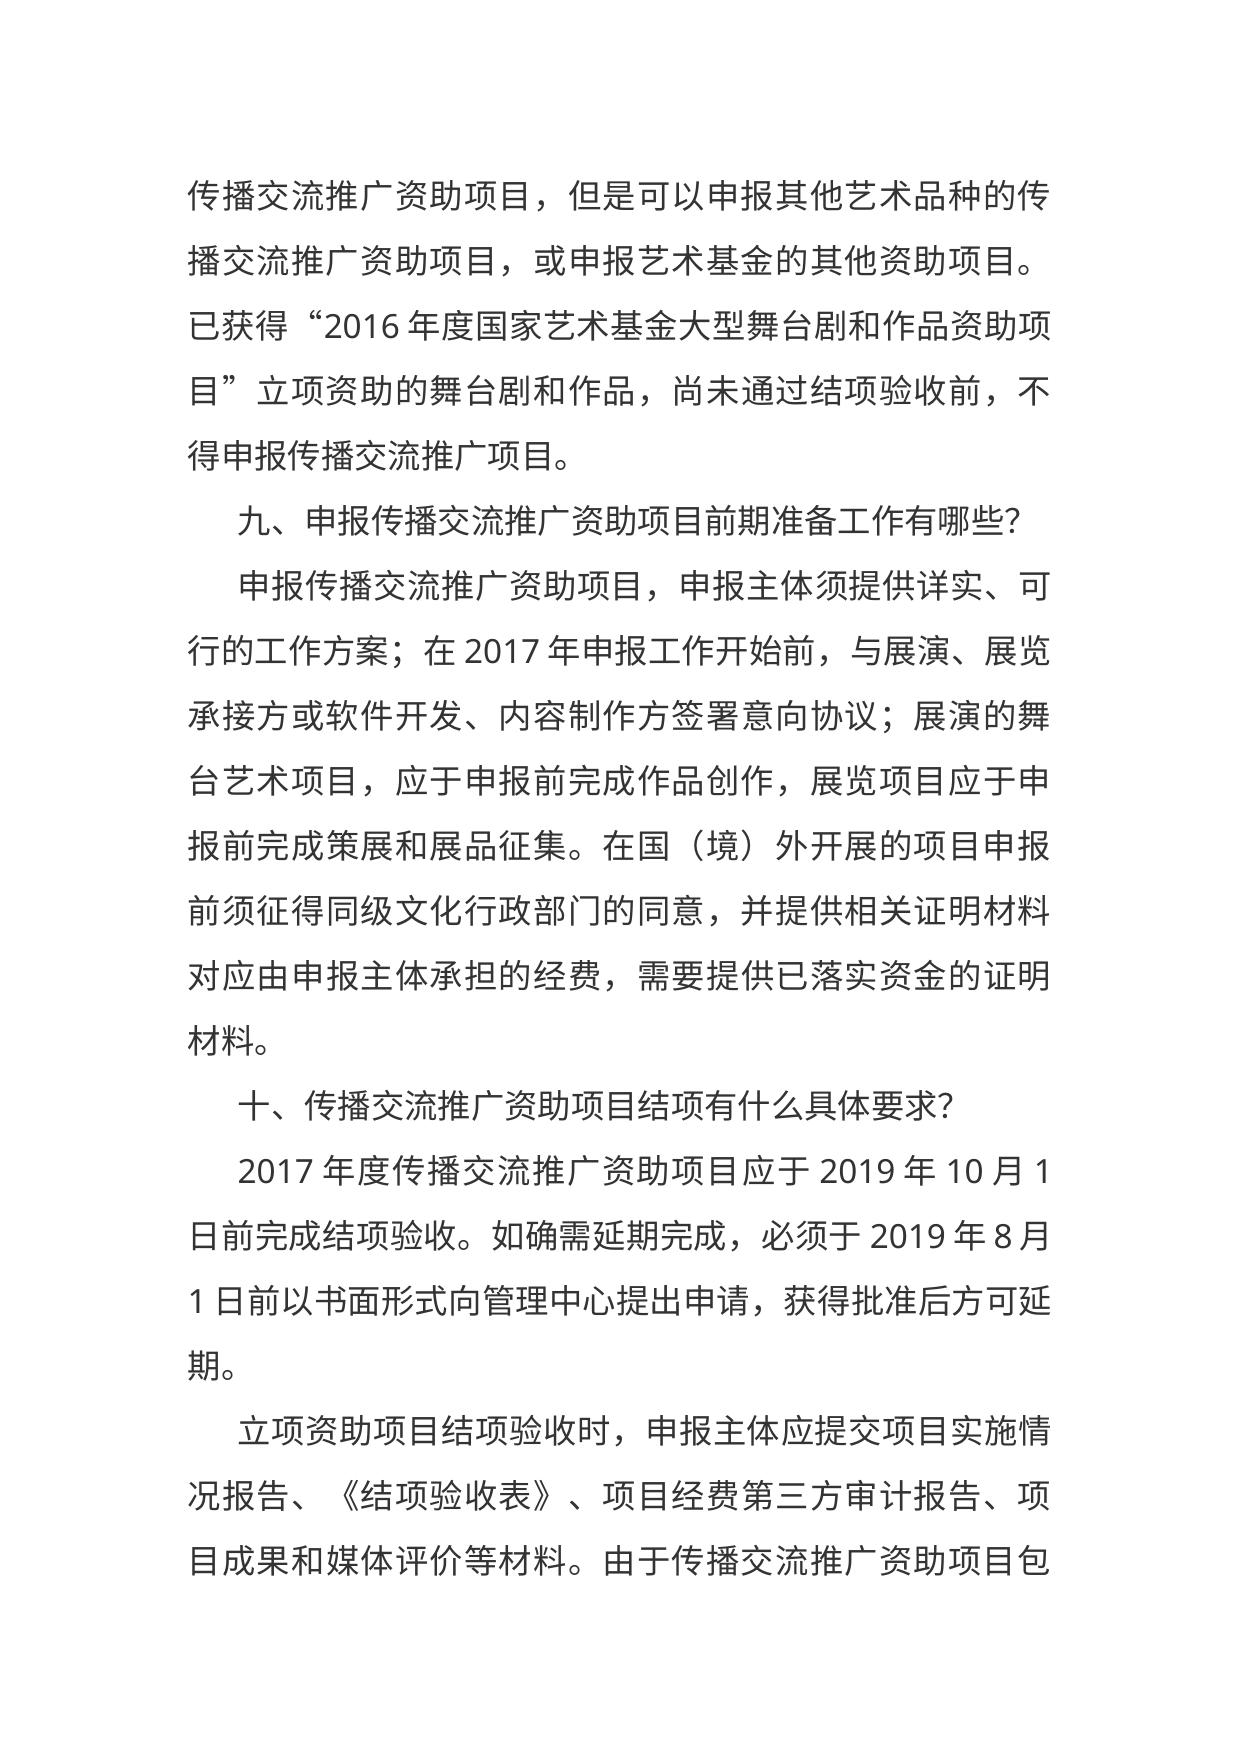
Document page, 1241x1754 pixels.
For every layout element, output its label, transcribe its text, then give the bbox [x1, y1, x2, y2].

text 九、申报传播交流推广资助项目前期准备工作有哪些？ [187, 487, 1053, 552]
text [187, 162, 1053, 487]
text 申报传播交流推广资助项目，申报主体须提供详实、可行的工作方案；在2017年申报工作开始前，与展演、展览承接方或软件开发、内容制作方签署意向协议；展演的舞台艺术项目，应于申报前完成作品创作，展览项目应于申报前完成策展和展品征集。在国（境）外开展的项目申报前须征得同级文化行政部门的同意，并提供相关证明材料；对应由申报主体承担的经费，需要提供已落实资金的证明材料。 [187, 552, 1053, 1072]
text 十、传播交流推广资助项目结项有什么具体要求？ [187, 1072, 1053, 1137]
text 2017年度传播交流推广资助项目应于2019年10月1日前完成结项验收。如确需延期完成，必须于2019年8月1日前以书面形式向管理中心提出申请，获得批准后方可延期。 [187, 1137, 1053, 1397]
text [187, 1397, 1053, 1592]
